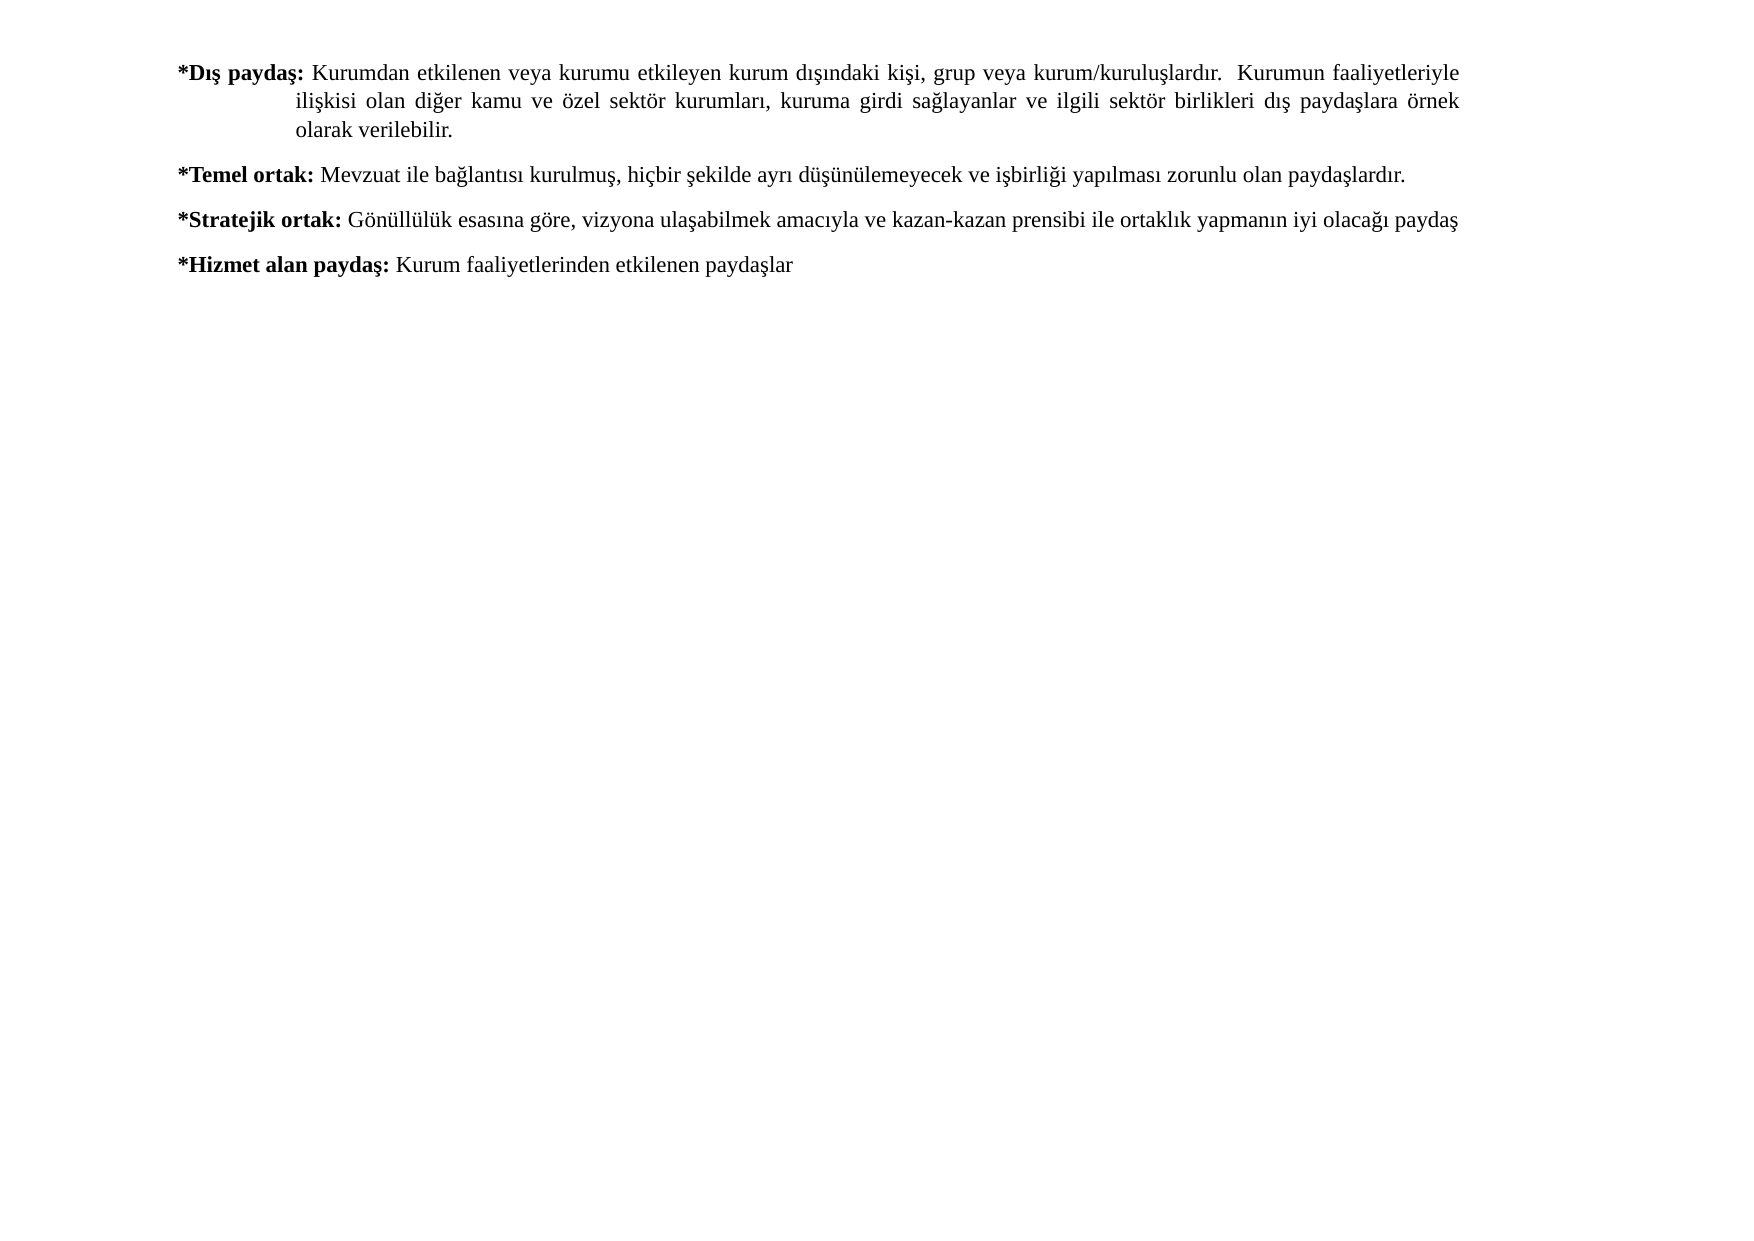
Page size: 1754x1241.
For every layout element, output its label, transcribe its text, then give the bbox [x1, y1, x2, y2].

text *Stratejik ortak: Gönüllülük esasına göre, vizyona ulaşabilmek amacıyla ve kazan-kazan prensibi ile ortaklık yapmanın iyi olacağı paydaş [177, 206, 1462, 232]
text *Dış paydaş: Kurumdan etkilenen veya kurumu etkileyen kurum dışındaki kişi, grup veya kurum/kuruluşlardır. Kurumun faaliyetleriyle ilişkisi olan diğer kamu ve özel sektör kurumları, kuruma girdi sağlayanlar ve ilgili sektör birlikleri dış paydaşlara örnek olarak verilebilir. [177, 59, 1462, 142]
text *Hizmet alan paydaş: Kurum faaliyetlerinden etkilenen paydaşlar [177, 251, 1462, 278]
text *Temel ortak: Mevzuat ile bağlantısı kurulmuş, hiçbir şekilde ayrı düşünülemeyecek ve işbirliği yapılması zorunlu olan paydaşlardır. [177, 161, 1462, 187]
